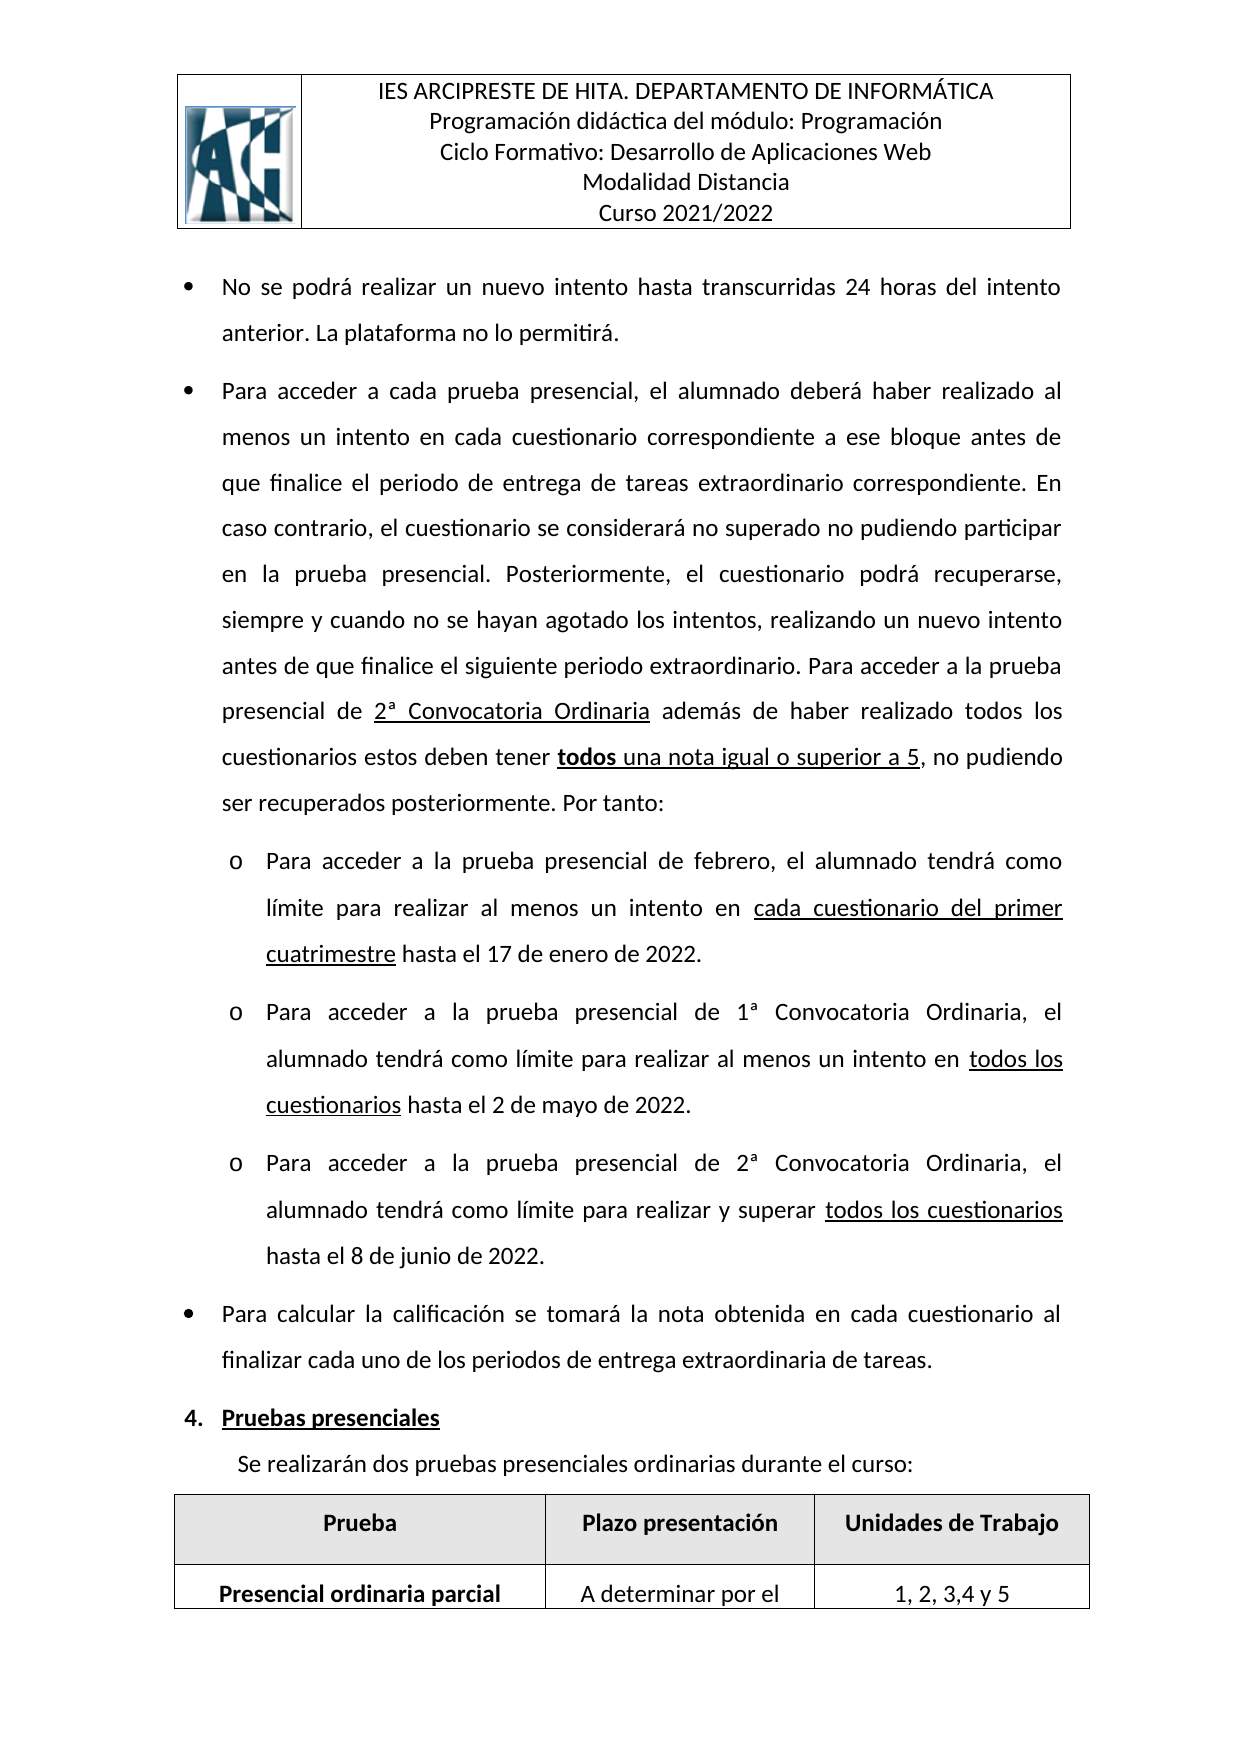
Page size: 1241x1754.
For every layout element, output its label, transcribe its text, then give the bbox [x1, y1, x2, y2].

list Para acceder a cada prueba presencial, el alumnado deberá haber realizado al menos un intento en cada cuestionario correspondiente a ese bloque antes de que finalice el periodo de entrega de tareas extraordinario correspondiente. En caso contrario, el cuestionario se considerará no superado no pudiendo participar en la prueba presencial. Posteriormente, el cuestionario podrá recuperarse, siempre y cuando no se hayan agotado los intentos, realizando un nuevo intento antes de que finalice el siguiente periodo extraordinario. Para acceder a la prueba presencial de 2ª Convocatoria Ordinaria además de haber realizado todos los cuestionarios estos deben tener todos una nota igual o superior a 5, no pudiendo ser recuperados posteriormente. Por tanto: [184, 375, 1063, 817]
list Para acceder a la prueba presencial de 1ª Convocatoria Ordinaria, el alumnado tendrá como límite para realizar al menos un intento en todos los cuestionarios hasta el 2 de mayo de 2022. [228, 996, 1063, 1119]
table_header Unidades de Trabajo [815, 1495, 1089, 1564]
table_cell A determinar por el centro aproximadamente entre el 7 y el 18 de febrero [546, 1565, 814, 1608]
picture [183, 106, 296, 224]
table_cell Presencial ordinaria parcial (voluntaria) [175, 1565, 545, 1608]
table_header Plazo presentación [546, 1495, 814, 1564]
list Para acceder a la prueba presencial de 2ª Convocatoria Ordinaria, el alumnado tendrá como límite para realizar y superar todos los cuestionarios hasta el 8 de junio de 2022. [228, 1147, 1063, 1270]
table_header Prueba [175, 1495, 545, 1564]
table_cell 1, 2, 3,4 y 5 [815, 1565, 1089, 1608]
list Para calcular la calificación se tomará la nota obtenida en cada cuestionario al finalizar cada uno de los periodos de entrega extraordinaria de tareas. [184, 1298, 1063, 1374]
text Se realizarán dos pruebas presenciales ordinarias durante el curso: [177, 1448, 1063, 1478]
list No se podrá realizar un nuevo intento hasta transcurridas 24 horas del intento anterior. La plataforma no lo permitirá. [184, 271, 1063, 348]
list Para acceder a la prueba presencial de febrero, el alumnado tendrá como límite para realizar al menos un intento en cada cuestionario del primer cuatrimestre hasta el 17 de enero de 2022. [228, 845, 1063, 968]
list Pruebas presenciales [184, 1402, 1063, 1432]
